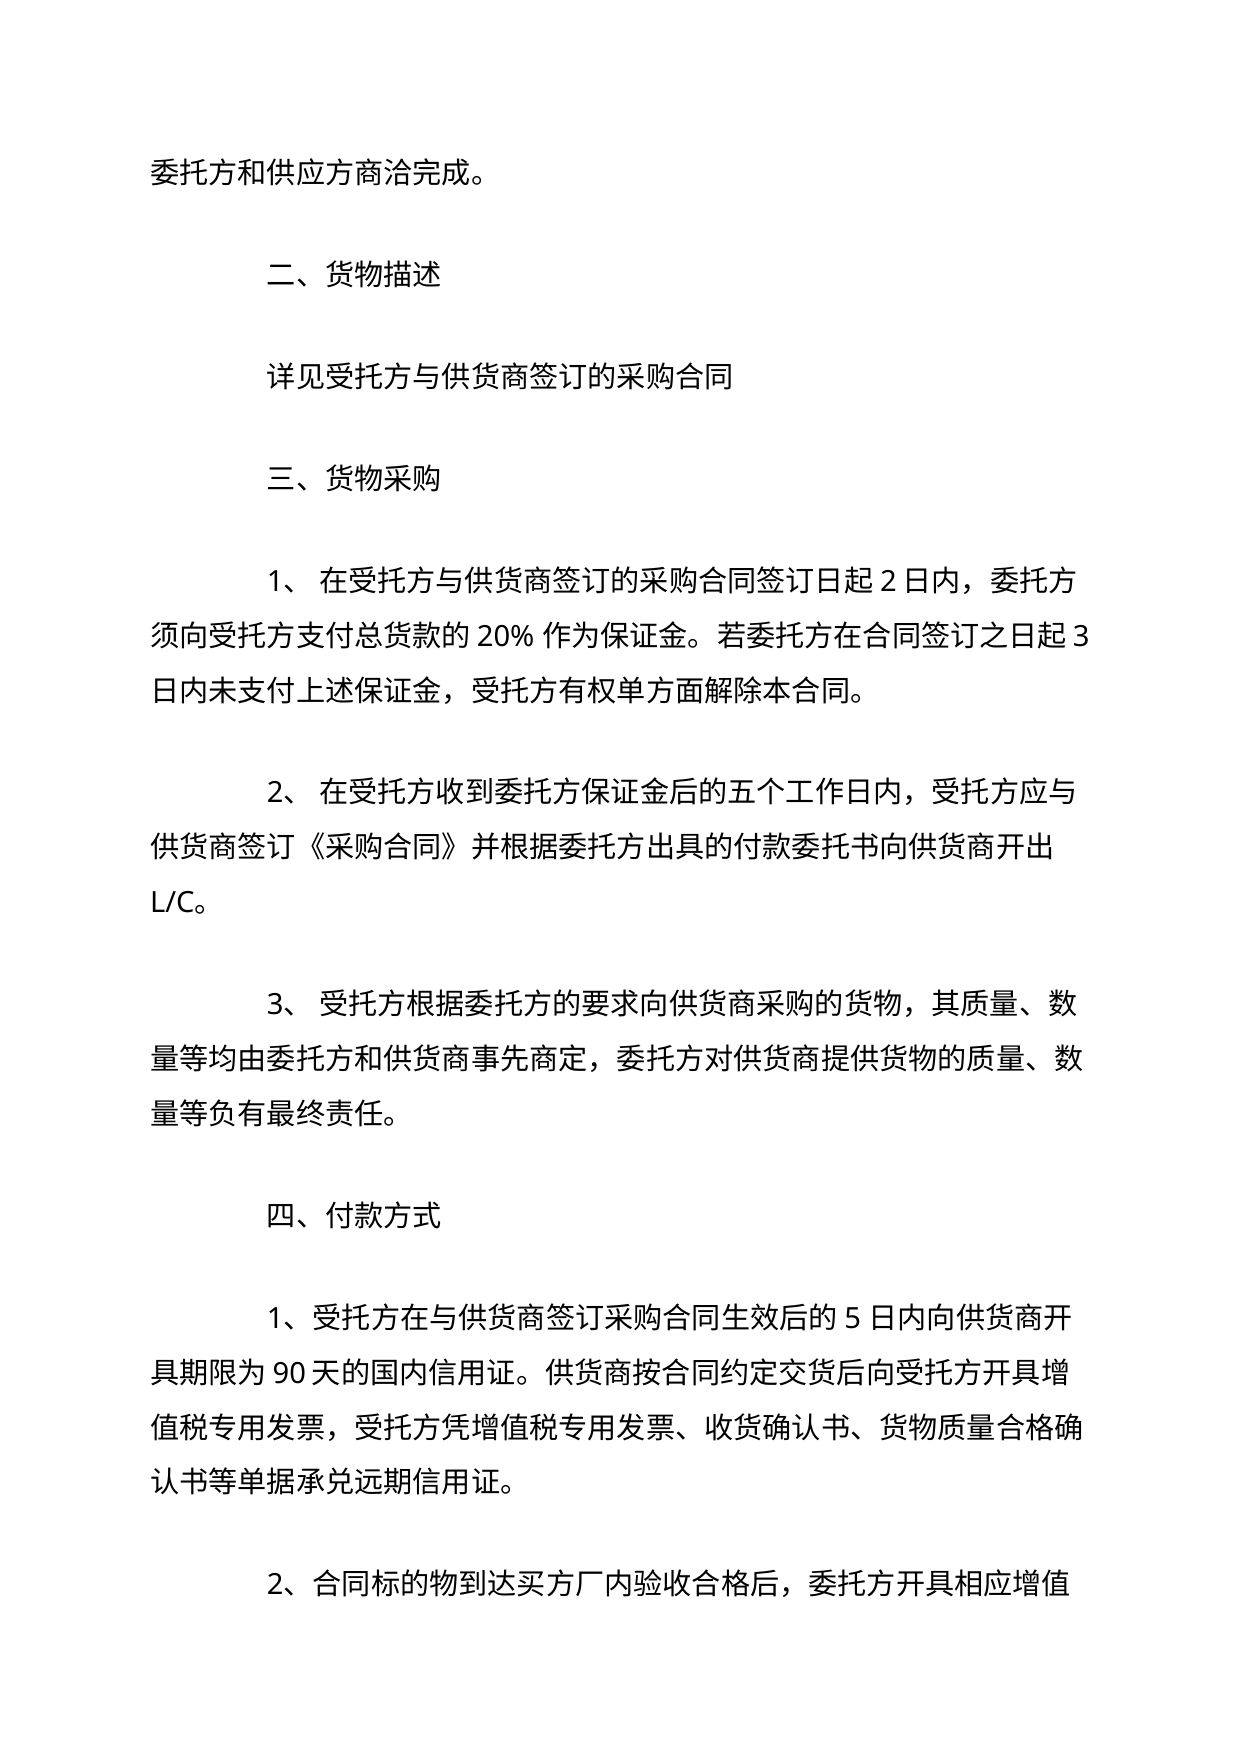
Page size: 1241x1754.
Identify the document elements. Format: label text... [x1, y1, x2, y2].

text 三、货物采购 [150, 455, 1090, 498]
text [150, 1561, 1090, 1603]
text 3、 受托方根据委托方的要求向供货商采购的货物，其质量、数量等均由委托方和供货商事先商定，委托方对供货商提供货物的质量、数量等负有最终责任。 [150, 981, 1090, 1133]
text 1、 在受托方与供货商签订的采购合同签订日起 2日内，委托方须向受托方支付总货款的20% 作为保证金。若委托方在合同签订之日起3日内未支付上述保证金，受托方有权单方面解除本合同。 [150, 557, 1090, 709]
text 详见受托方与供货商签订的采购合同 [150, 353, 1090, 396]
text 1、受托方在与供货商签订采购合同生效后的 5 日内向供货商开具期限为90天的国内信用证。供货商按合同约定交货后向受托方开具增值税专用发票，受托方凭增值税专用发票、收货确认书、货物质量合格确认书等单据承兑远期信用证。 [150, 1294, 1090, 1501]
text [150, 150, 1090, 192]
text 四、付款方式 [150, 1192, 1090, 1235]
text 2、 在受托方收到委托方保证金后的五个工作日内，受托方应与供货商签订《采购合同》并根据委托方出具的付款委托书向供货商开出L/C。 [150, 769, 1090, 921]
text 二、货物描述 [150, 252, 1090, 294]
